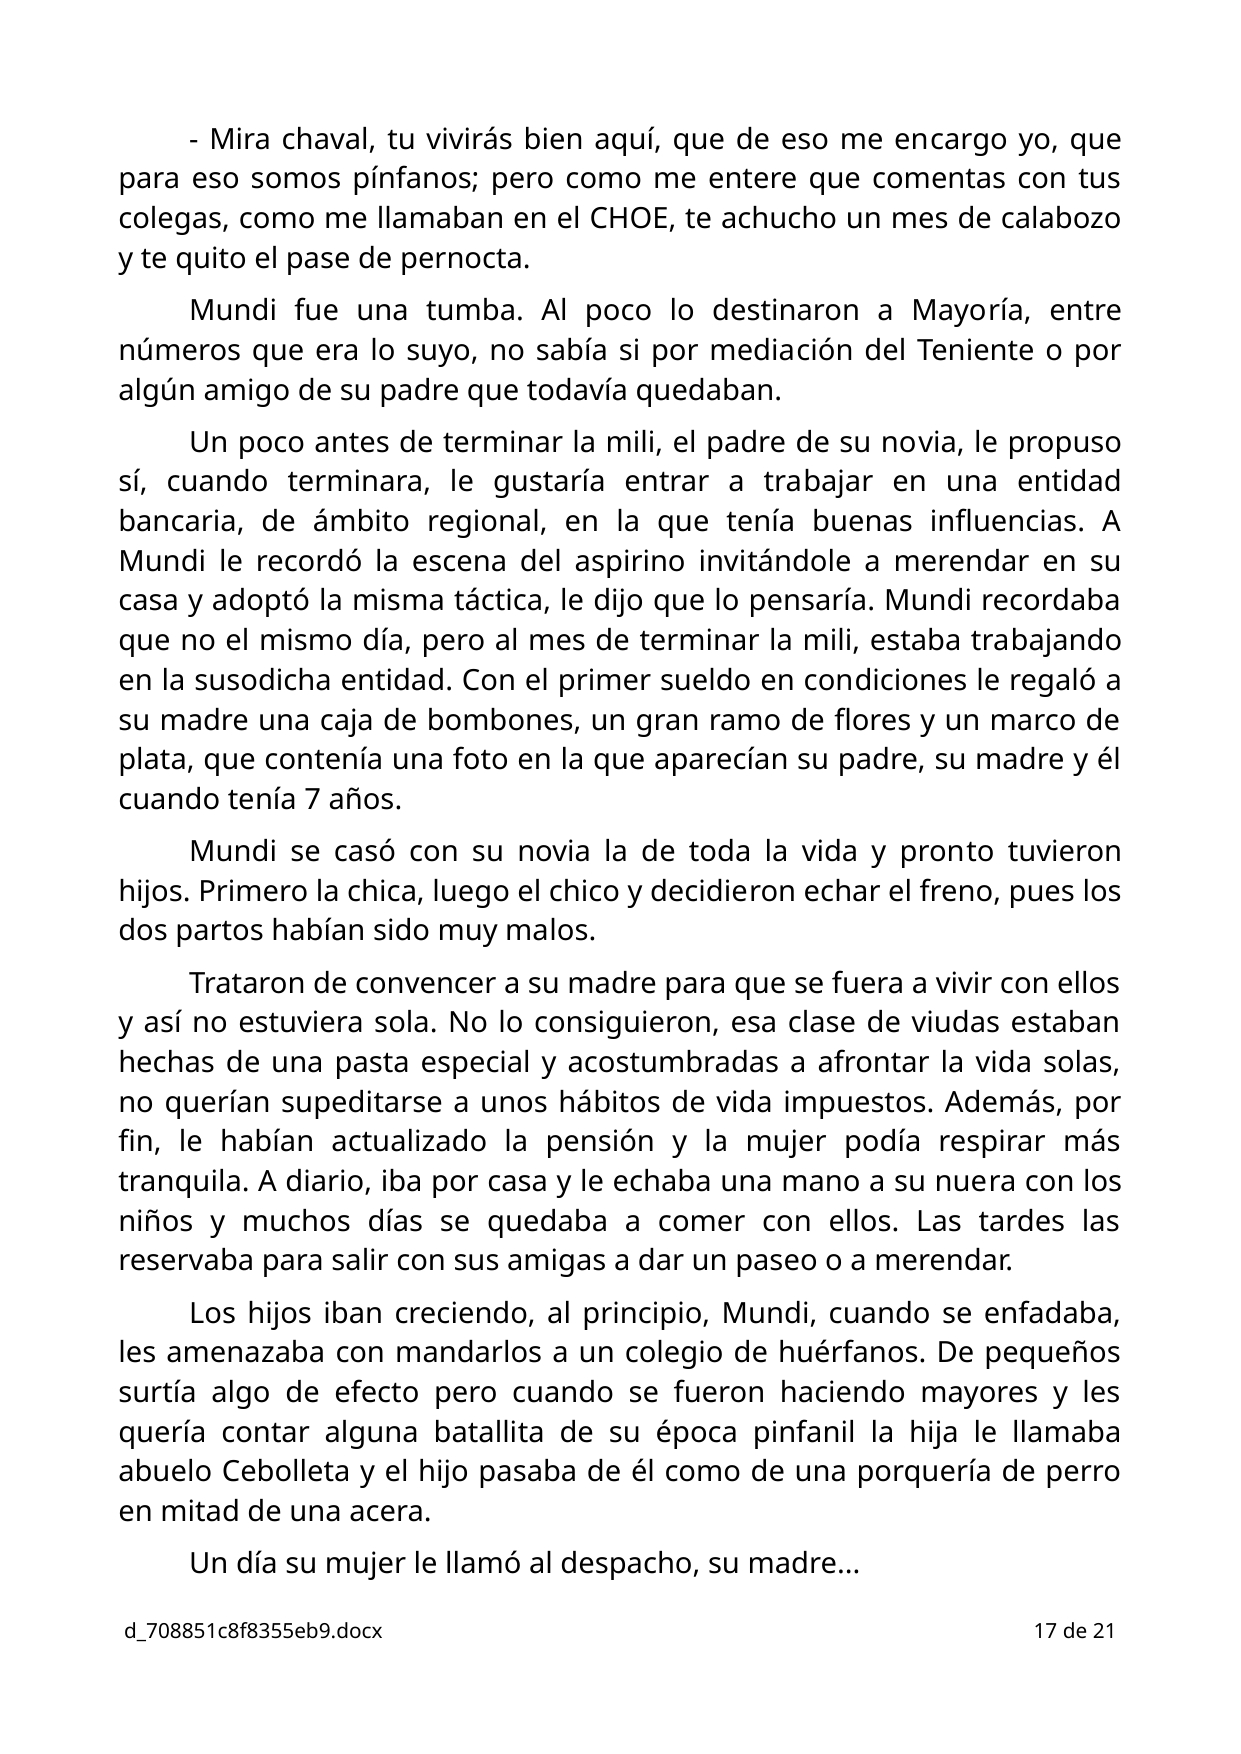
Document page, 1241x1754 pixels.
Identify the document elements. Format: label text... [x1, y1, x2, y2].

text Mundi fue una tumba. Al poco lo destinaron a Mayoría, entre números que era lo suyo, no sabía si por mediación del Teniente o por algún amigo de su padre que todavía quedaban. [118, 289, 1122, 408]
text Un poco antes de terminar la mili, el padre de su novia, le propuso sí, cuando terminara, le gustaría entrar a trabajar en una entidad bancaria, de ámbito regional, en la que tenía buenas influencias. A Mundi le recordó la escena del aspirino invitándole a merendar en su casa y adoptó la misma táctica, le dijo que lo pensaría. Mundi recordaba que no el mismo día, pero al mes de terminar la mili, estaba trabajando en la susodicha entidad. Con el primer sueldo en condiciones le regaló a su madre una caja de bombones, un gran ramo de flores y un marco de plata, que contenía una foto en la que aparecían su padre, su madre y él cuando tenía 7 años. [118, 421, 1122, 818]
text Los hijos iban creciendo, al principio, Mundi, cuando se enfadaba, les amenazaba con mandarlos a un colegio de huérfanos. De pequeños surtía algo de efecto pero cuando se fueron haciendo mayores y les quería contar alguna batallita de su época pinfanil la hija le llamaba abuelo Cebolleta y el hijo pasaba de él como de una porquería de perro en mitad de una acera. [118, 1292, 1122, 1530]
text - Mira chaval, tu vivirás bien aquí, que de eso me encargo yo, que para eso somos pínfanos; pero como me entere que comentas con tus colegas, como me llamaban en el CHOE, te achucho un mes de calabozo y te quito el pase de pernocta. [118, 118, 1122, 277]
text Trataron de convencer a su madre para que se fuera a vivir con ellos y así no estuviera sola. No lo consiguieron, esa clase de viudas estaban hechas de una pasta especial y acostumbradas a afrontar la vida solas, no querían supeditarse a unos hábitos de vida impuestos. Además, por fin, le habían actualizado la pensión y la mujer podía respirar más tranquila. A diario, iba por casa y le echaba una mano a su nuera con los niños y muchos días se quedaba a comer con ellos. Las tardes las reservaba para salir con sus amigas a dar un paseo o a merendar. [118, 962, 1122, 1279]
text Mundi se casó con su novia la de toda la vida y pronto tuvieron hijos. Primero la chica, luego el chico y decidieron echar el freno, pues los dos partos habían sido muy malos. [118, 830, 1122, 949]
text Un día su mujer le llamó al despacho, su madre... [118, 1542, 1122, 1582]
